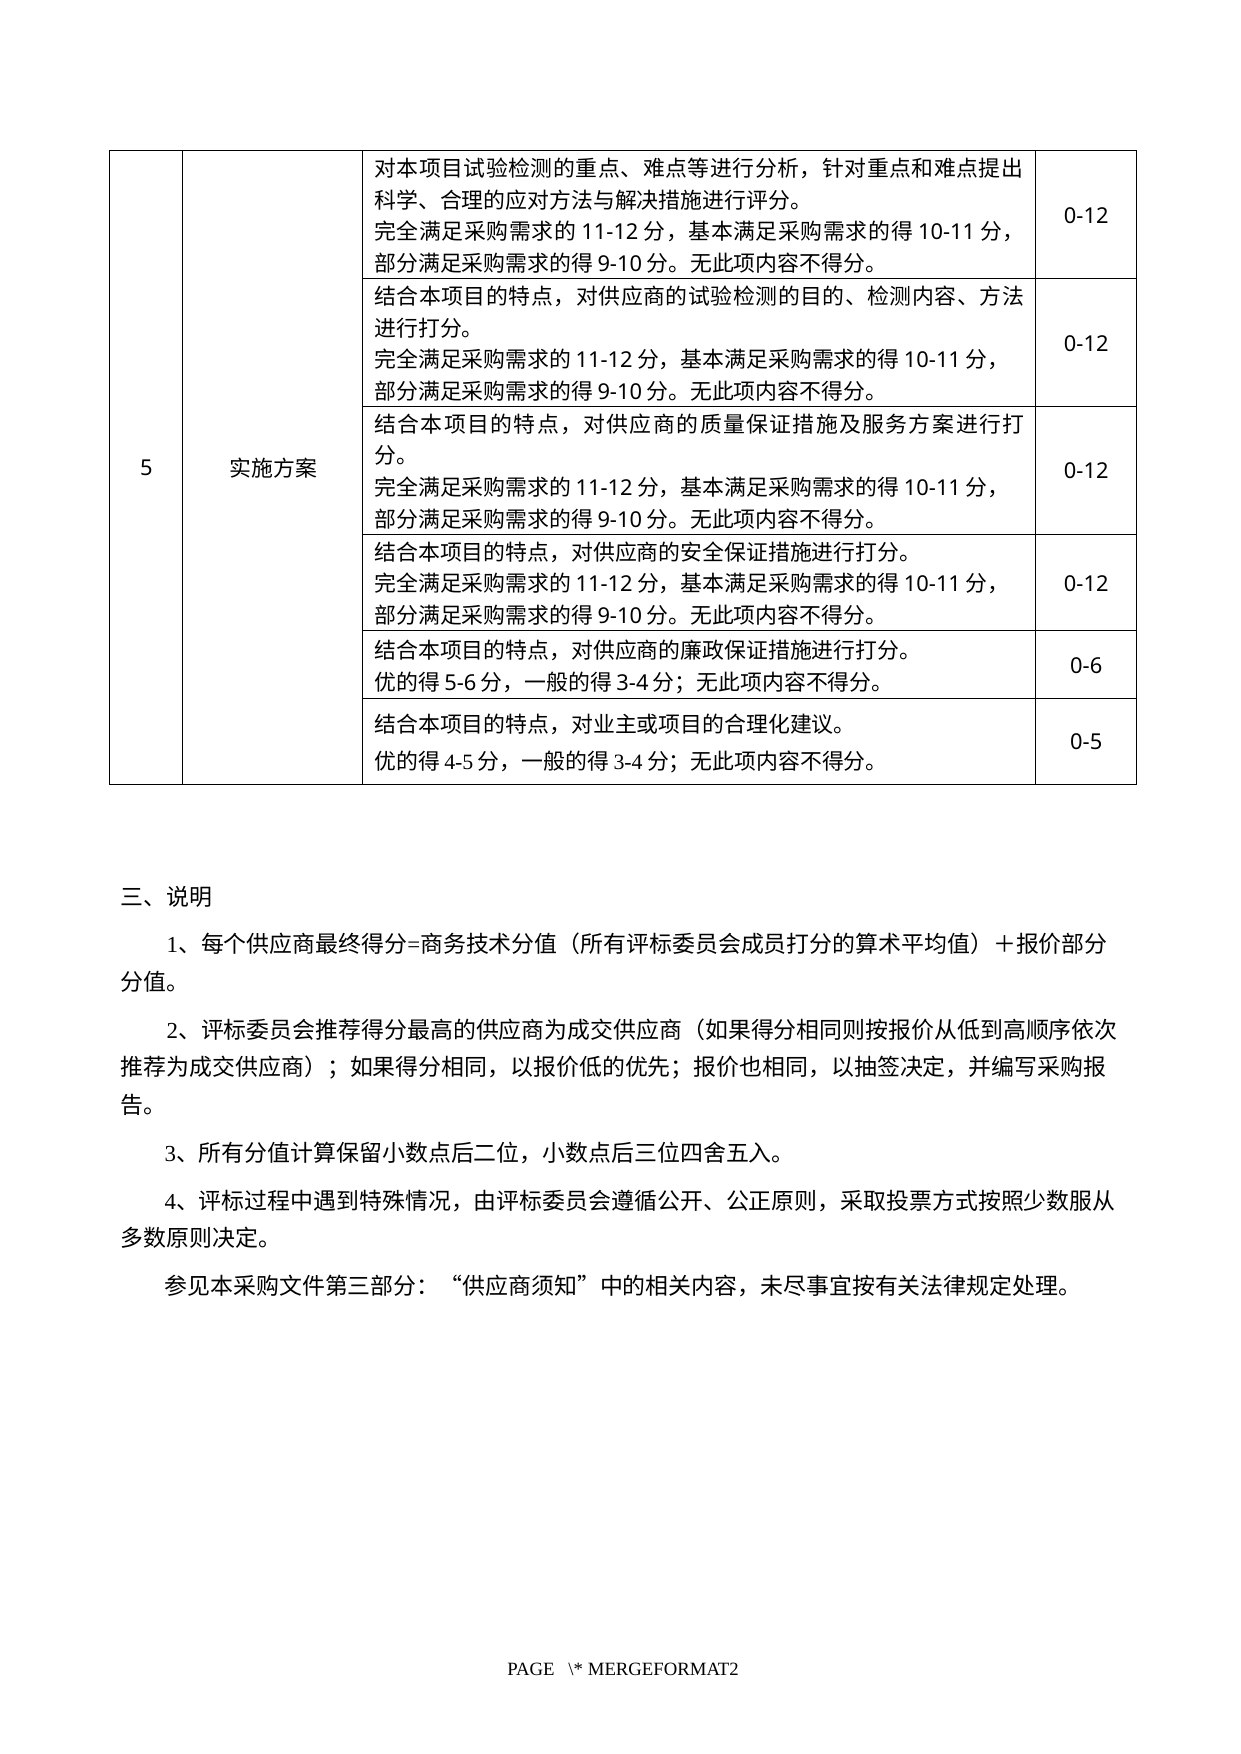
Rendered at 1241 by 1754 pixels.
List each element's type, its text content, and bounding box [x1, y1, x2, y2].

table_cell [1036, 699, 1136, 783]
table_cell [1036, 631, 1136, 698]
text 4、评标过程中遇到特殊情况，由评标委员会遵循公开、公正原则，采取投票方式按照少数服从多数原则决定。 [121, 1178, 1125, 1253]
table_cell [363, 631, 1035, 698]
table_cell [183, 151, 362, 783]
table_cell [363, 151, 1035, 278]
text 2、评标委员会推荐得分最高的供应商为成交供应商（如果得分相同则按报价从低到高顺序依次推荐为成交供应商）；如果得分相同，以报价低的优先；报价也相同，以抽签决定，并编写采购报告。 [121, 1007, 1125, 1120]
text 1、每个供应商最终得分=商务技术分值（所有评标委员会成员打分的算术平均值）＋报价部分分值。 [121, 922, 1125, 997]
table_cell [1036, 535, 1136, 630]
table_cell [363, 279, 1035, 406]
text 三、说明 [121, 864, 1125, 912]
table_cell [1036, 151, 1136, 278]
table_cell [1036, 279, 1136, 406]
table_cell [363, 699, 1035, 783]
text 参见本采购文件第三部分：“供应商须知”中的相关内容，未尽事宜按有关法律规定处理。 [121, 1264, 1125, 1301]
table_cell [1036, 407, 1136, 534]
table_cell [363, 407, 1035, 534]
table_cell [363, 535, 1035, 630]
text 3、所有分值计算保留小数点后二位，小数点后三位四舍五入。 [121, 1130, 1125, 1168]
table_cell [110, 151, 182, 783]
